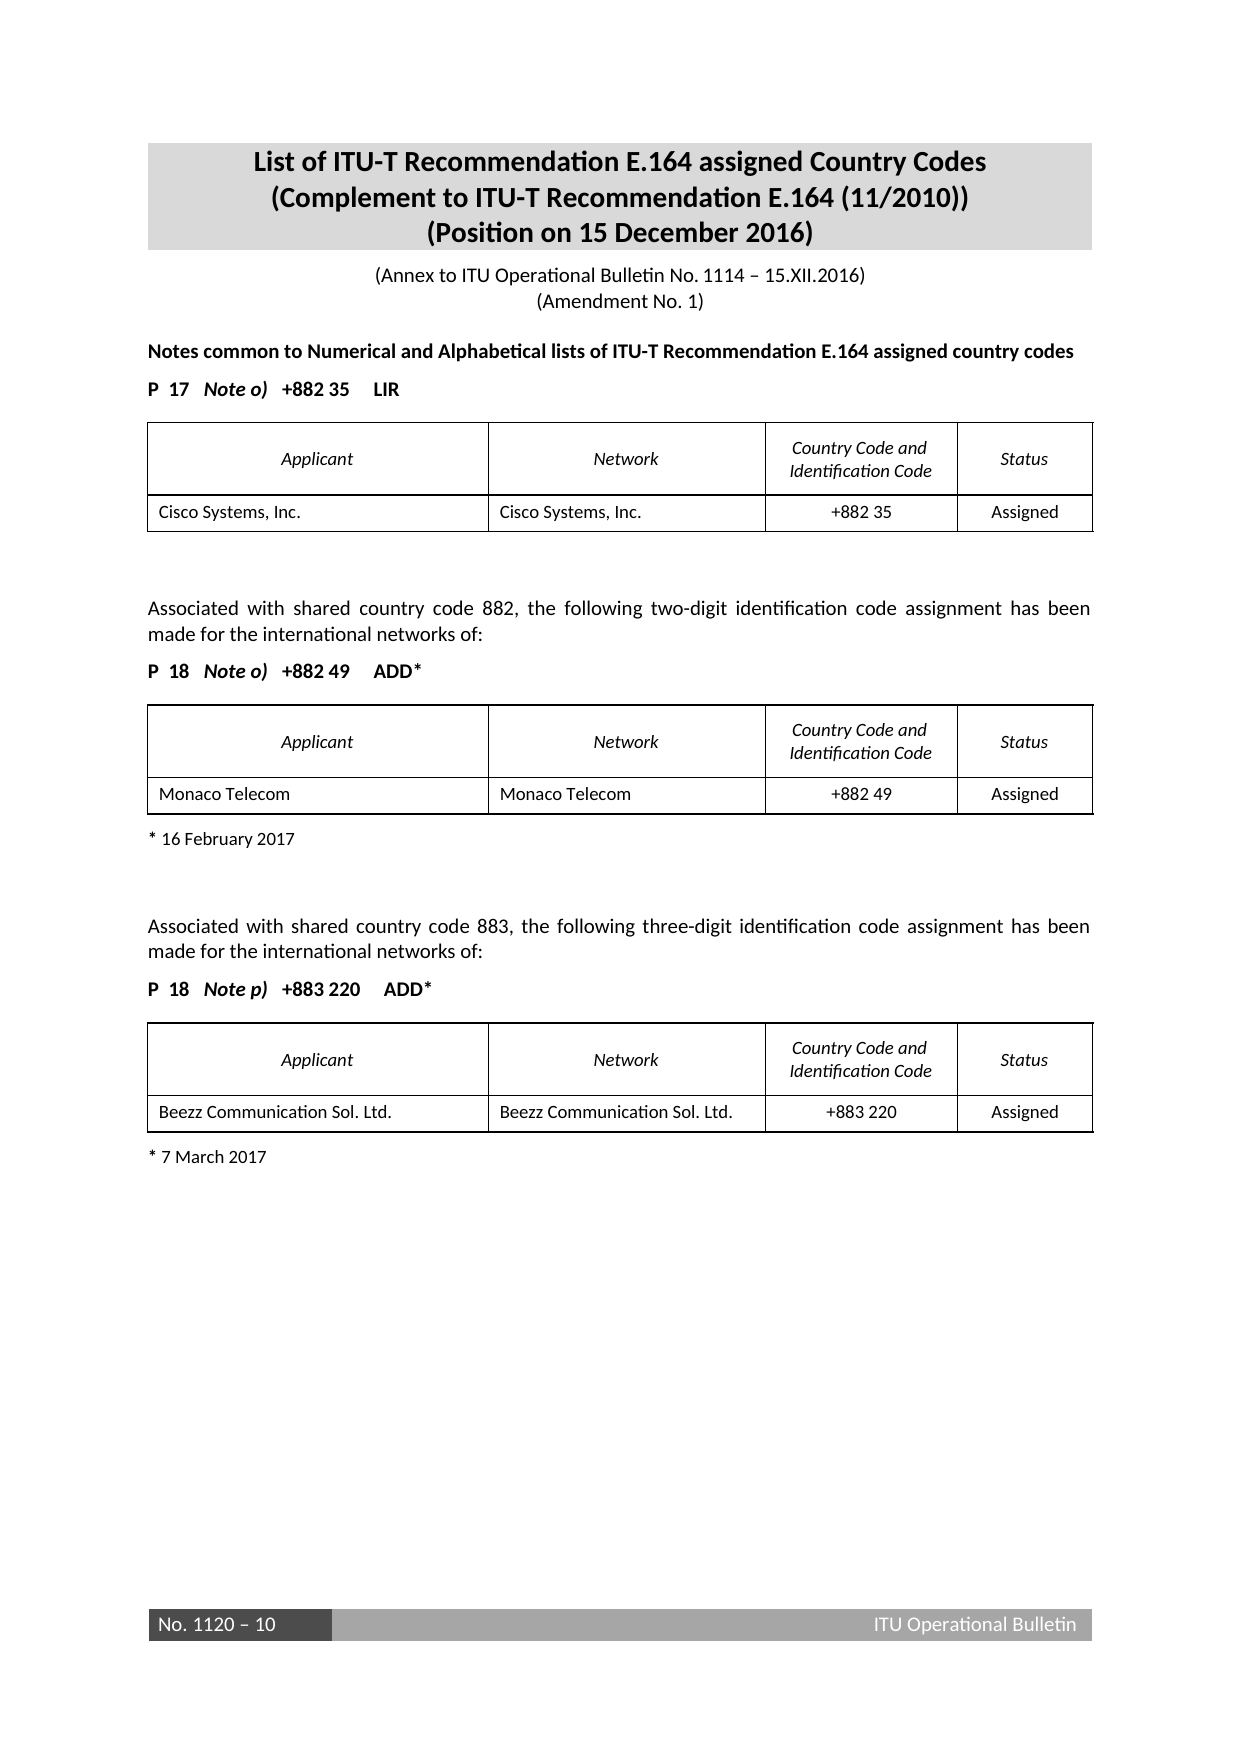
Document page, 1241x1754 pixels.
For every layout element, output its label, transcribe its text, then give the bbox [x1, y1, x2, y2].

text Notes common to Numerical and Alphabetical lists of ITU-T Recommendation E.164 assigned country codes [148, 338, 1092, 364]
table_cell Monaco Telecom [489, 778, 765, 813]
table_header Network [489, 423, 765, 494]
text P 18 Note o) +882 49 ADD* [148, 659, 1092, 684]
table_header Country Code and Identification Code [766, 423, 957, 494]
text Associated with shared country code 883, the following three-digit identification code assignment has been made for the international networks of: [148, 913, 1092, 964]
table_cell Cisco Systems, Inc. [489, 496, 765, 531]
table_header Applicant [148, 1024, 488, 1094]
text (Annex to ITU Operational Bulletin No. 1114 – 15.XII.2016) (Amendment No. 1) [148, 262, 1092, 313]
table_cell +882 49 [766, 778, 957, 813]
table_header Status [958, 423, 1092, 494]
table_header Status [958, 1024, 1092, 1094]
text Associated with shared country code 882, the following two-digit identification code assignment has been made for the international networks of: [148, 595, 1092, 646]
table_cell Beezz Communication Sol. Ltd. [148, 1096, 488, 1131]
table_cell Cisco Systems, Inc. [148, 496, 488, 531]
text * 7 March 2017 [148, 1145, 1092, 1168]
table_cell +882 35 [766, 496, 957, 531]
table_cell Monaco Telecom [148, 778, 488, 813]
table_cell Assigned [958, 778, 1092, 813]
subtitle List of ITU-T Recommendation E.164 assigned Country Codes (Complement to ITU-T Recommendation E.164 (11/2010)) (Position on 15 December 2016) [148, 143, 1092, 250]
table_cell Beezz Communication Sol. Ltd. [489, 1096, 765, 1131]
table_header Applicant [148, 423, 488, 494]
table_header Status [958, 706, 1092, 777]
table_cell +883 220 [766, 1096, 957, 1131]
table_header Country Code and Identification Code [766, 1024, 957, 1094]
table_header Applicant [148, 706, 488, 777]
table_header Network [489, 1024, 765, 1094]
table_header Country Code and Identification Code [766, 706, 957, 777]
table_header Network [489, 706, 765, 777]
text P 17 Note o) +882 35 LIR [148, 376, 1092, 402]
table_cell Assigned [958, 1096, 1092, 1131]
text * 16 February 2017 [148, 827, 1092, 850]
text P 18 Note p) +883 220 ADD* [148, 977, 1092, 1002]
table_cell Assigned [958, 496, 1092, 531]
